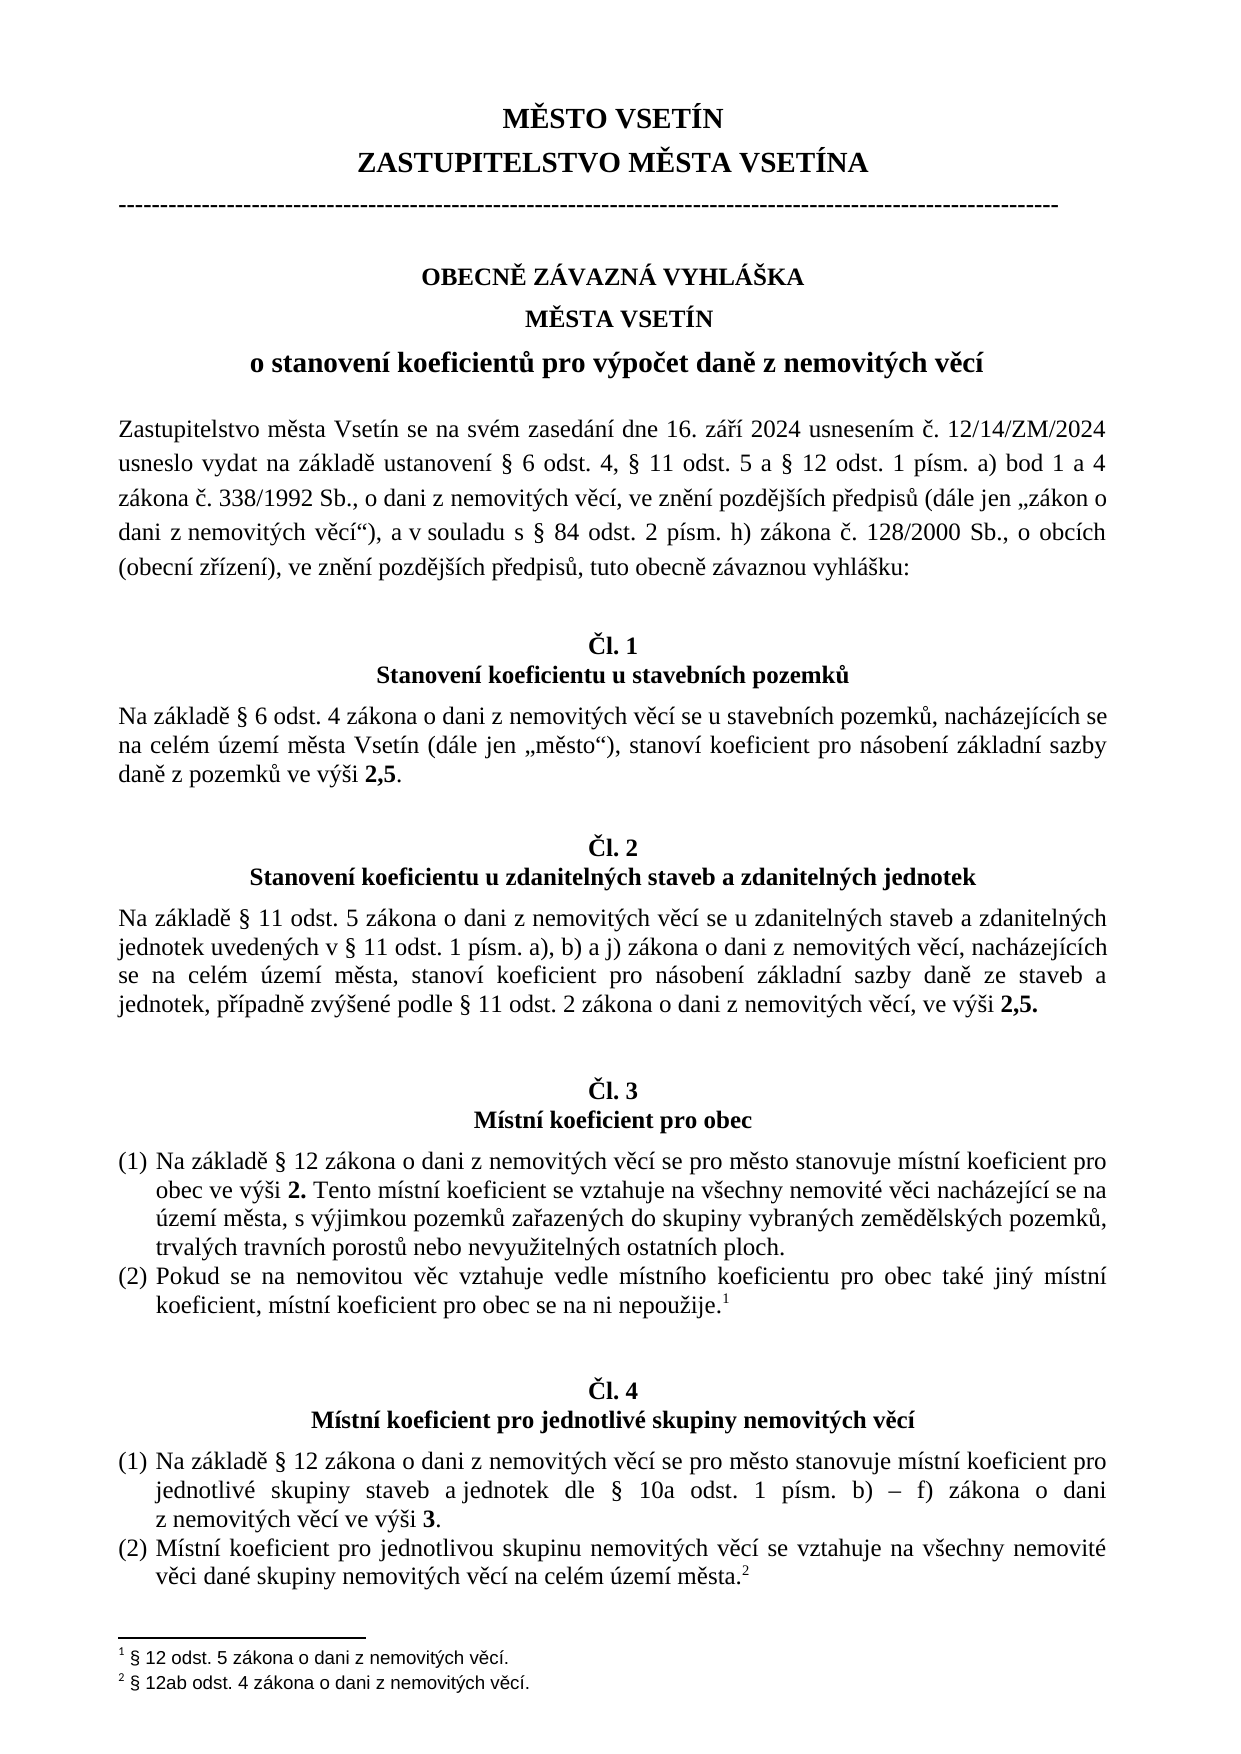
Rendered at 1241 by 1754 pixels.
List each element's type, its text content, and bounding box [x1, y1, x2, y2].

subtitle Čl. 3 [118, 1076, 1107, 1105]
list Na základě § 12 zákona o dani z nemovitých věcí se pro město stanovuje místní koeficient pro obec ve výši 2. Tento místní koeficient se vztahuje na všechny nemovité věci nacházející se na území města, s výjimkou pozemků zařazených do skupiny vybraných zemědělských pozemků, trvalých travních porostů nebo nevyužitelných ostatních ploch. [118, 1146, 1107, 1261]
text ZASTUPITELSTVO MĚSTA VSETÍNA [118, 147, 1107, 179]
subtitle Stanovení koeficientu u stavebních pozemků [118, 660, 1107, 689]
text Zastupitelstvo města Vsetín se na svém zasedání dne 16. září 2024 usnesením č. 12/14/ZM/2024 usneslo vydat na základě ustanovení § 6 odst. 4, § 11 odst. 5 a § 12 odst. 1 písm. a) bod 1 a 4 zákona č. 338/1992 Sb., o dani z nemovitých věcí, ve znění pozdějších předpisů (dále jen „zákon o dani z nemovitých věcí“), a v souladu s § 84 odst. 2 písm. h) zákona č. 128/2000 Sb., o obcích (obecní zřízení), ve znění pozdějších předpisů, tuto obecně závaznou vyhlášku: [118, 414, 1107, 580]
subtitle Čl. 1 [118, 631, 1107, 660]
text OBECNĚ ZÁVAZNÁ VYHLÁŠKA [118, 264, 1107, 291]
text Na základě § 11 odst. 5 zákona o dani z nemovitých věcí se u zdanitelných staveb a zdanitelných jednotek uvedených v § 11 odst. 1 písm. a), b) a j) zákona o dani z nemovitých věcí, nacházejících se na celém území města, stanoví koeficient pro násobení základní sazby daně ze staveb a jednotek, případně zvýšené podle § 11 odst. 2 zákona o dani z nemovitých věcí, ve výši 2,5. [118, 903, 1107, 1018]
text MĚSTA VSETÍN [118, 304, 1107, 332]
text o stanovení koeficientů pro výpočet daně z nemovitých věcí [118, 345, 1107, 378]
text MĚSTO VSETÍN [118, 103, 1107, 134]
subtitle Čl. 2 [118, 833, 1107, 862]
text Na základě § 6 odst. 4 zákona o dani z nemovitých věcí se u stavebních pozemků, nacházejících se na celém území města Vsetín (dále jen „město“), stanoví koeficient pro násobení základní sazby daně z pozemků ve výši 2,5. [118, 701, 1107, 788]
subtitle Čl. 4 [118, 1376, 1107, 1405]
text ----------------------------------------------------------------------------------------------------------------- [118, 191, 1107, 218]
subtitle Místní koeficient pro obec [118, 1105, 1107, 1133]
subtitle Místní koeficient pro jednotlivé skupiny nemovitých věcí [118, 1405, 1107, 1434]
list Pokud se na nemovitou věc vztahuje vedle místního koeficientu pro obec také jiný místní koeficient, místní koeficient pro obec se na ni nepoužije. [118, 1261, 1107, 1318]
subtitle Stanovení koeficientu u zdanitelných staveb a zdanitelných jednotek [118, 862, 1107, 891]
list Místní koeficient pro jednotlivou skupinu nemovitých věcí se vztahuje na všechny nemovité věci dané skupiny nemovitých věcí na celém území města. [118, 1533, 1107, 1590]
list Na základě § 12 zákona o dani z nemovitých věcí se pro město stanovuje místní koeficient pro jednotlivé skupiny staveb a jednotek dle § 10a odst. 1 písm. b) – f) zákona o dani z nemovitých věcí ve výši 3. [118, 1446, 1107, 1533]
